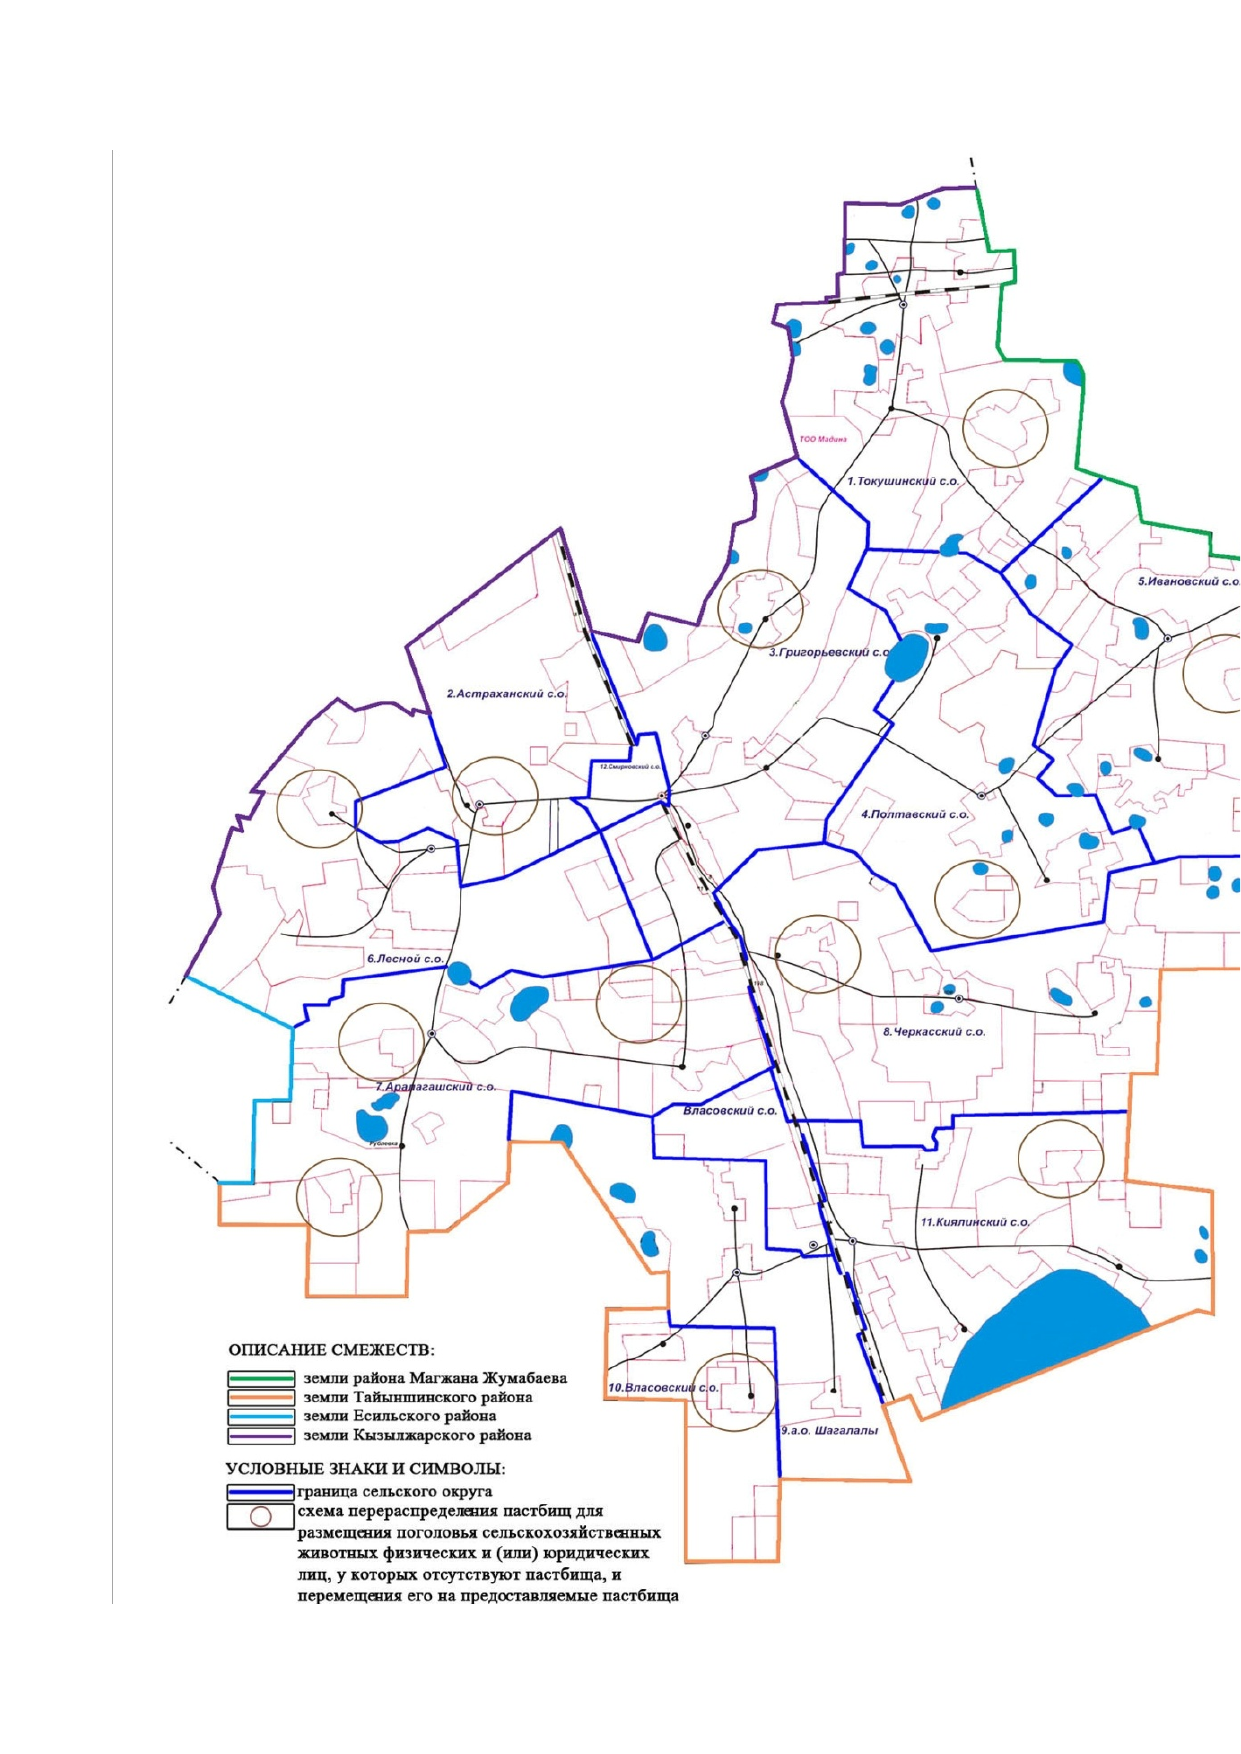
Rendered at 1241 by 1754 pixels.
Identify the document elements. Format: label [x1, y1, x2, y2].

picture [112, 150, 1241, 1604]
